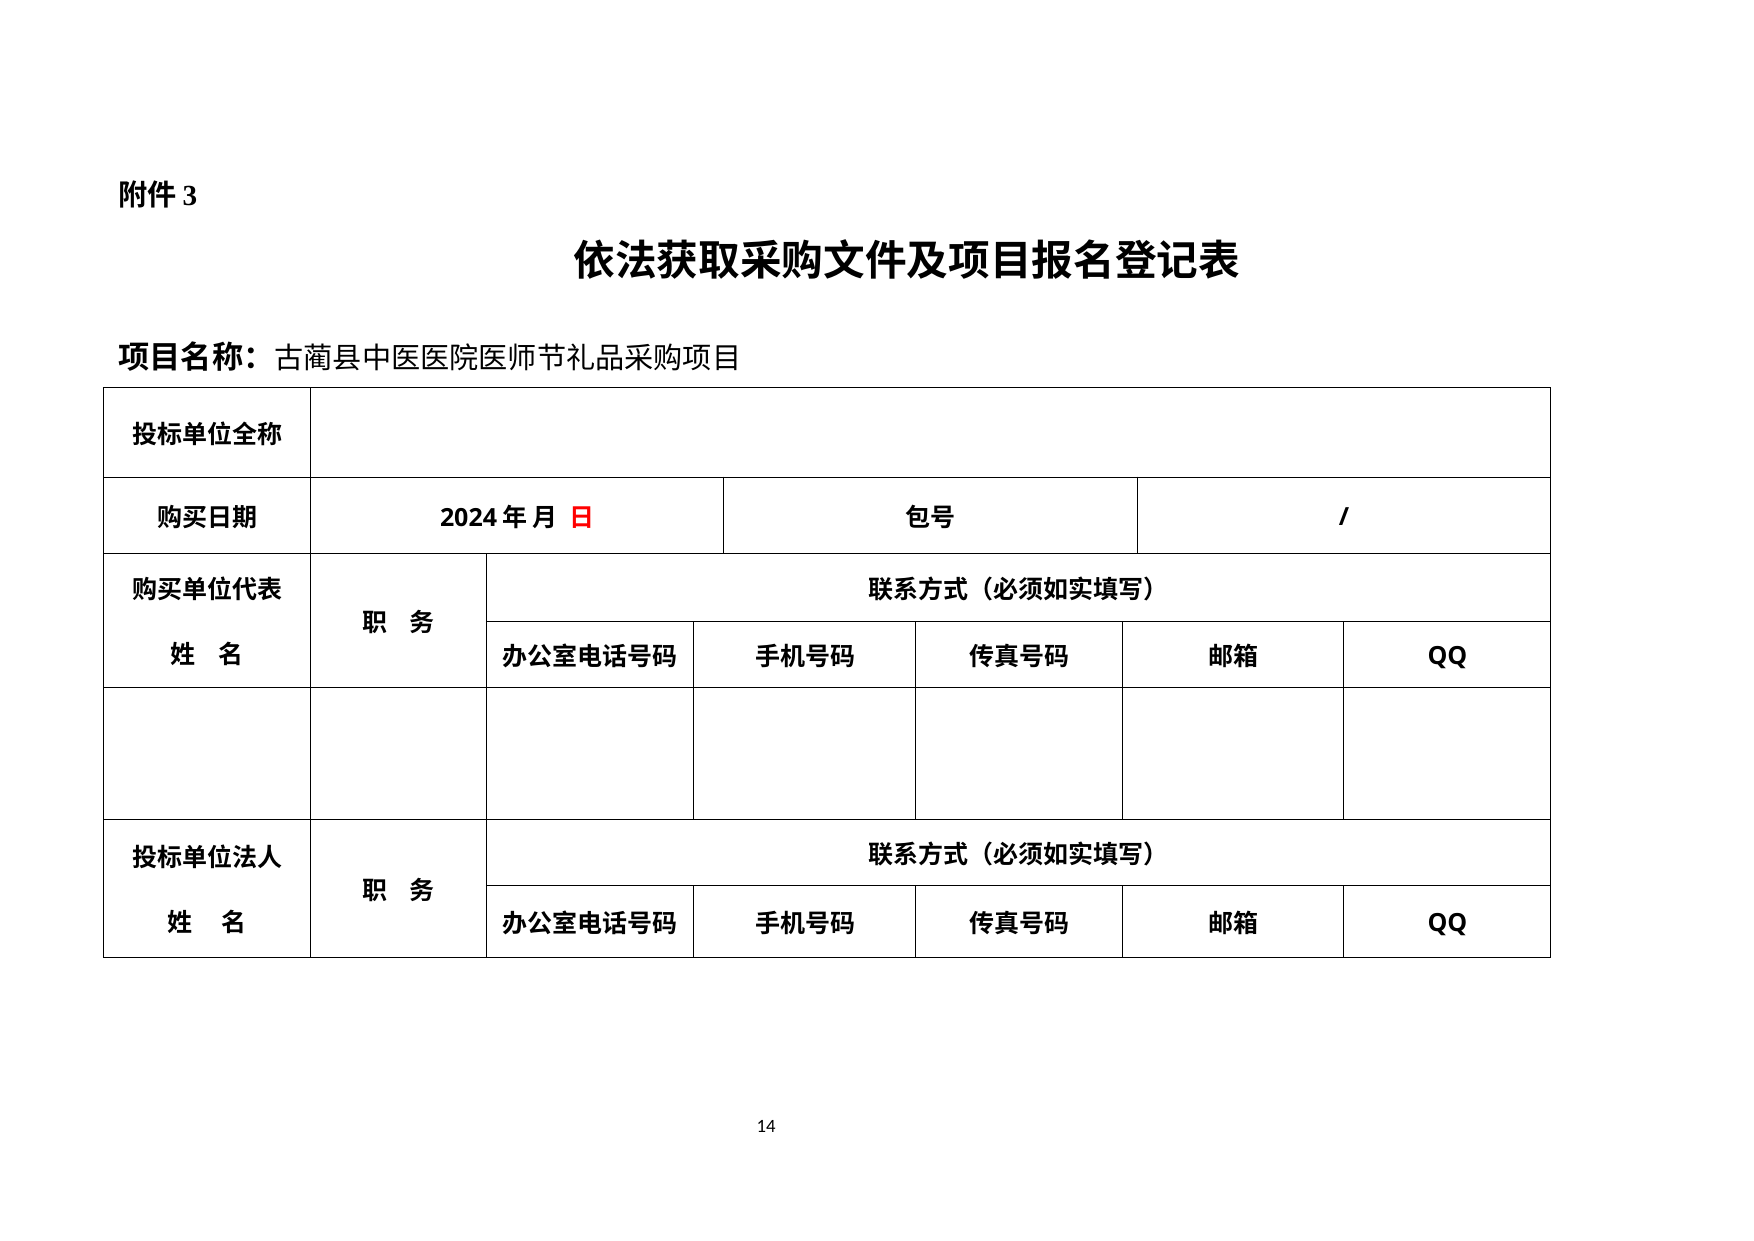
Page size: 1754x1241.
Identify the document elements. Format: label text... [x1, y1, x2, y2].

table_cell 邮箱 [1123, 622, 1343, 687]
table_cell 邮箱 [1123, 886, 1343, 957]
table_cell 职 务 [311, 554, 486, 687]
table_cell 手机号码 [694, 622, 915, 687]
table_cell [1123, 688, 1343, 819]
table_header [311, 388, 1550, 477]
table_cell 包号 [724, 478, 1137, 553]
table_cell 购买日期 [104, 478, 310, 553]
table_cell QQ [1344, 886, 1550, 957]
table_cell / [1138, 478, 1550, 553]
table_cell QQ [1344, 622, 1550, 687]
table_cell [104, 688, 310, 819]
table_cell [1344, 688, 1550, 819]
table_cell 2024年 月 日 [311, 478, 723, 553]
table_cell 手机号码 [694, 886, 915, 957]
table_cell 办公室电话号码 [487, 622, 693, 687]
table_cell 职 务 [311, 820, 486, 957]
table_cell [311, 688, 486, 819]
table_header 投标单位全称 [104, 388, 310, 477]
text 依法获取采购文件及项目报名登记表 [118, 225, 1695, 290]
text 附件3 [118, 160, 1695, 225]
table_cell [916, 688, 1122, 819]
text 项目名称：古蔺县中医医院医师节礼品采购项目 [118, 322, 1695, 387]
table_cell 传真号码 [916, 886, 1122, 957]
table_cell 购买单位代表 姓 名 [104, 554, 310, 687]
table_cell [487, 688, 693, 819]
table_cell [694, 688, 915, 819]
table_cell 传真号码 [916, 622, 1122, 687]
table_cell 联系方式（必须如实填写） [487, 554, 1550, 621]
table_cell 联系方式（必须如实填写） [487, 820, 1550, 885]
table_cell 办公室电话号码 [487, 886, 693, 957]
table_cell 投标单位法人 姓 名 [104, 820, 310, 957]
